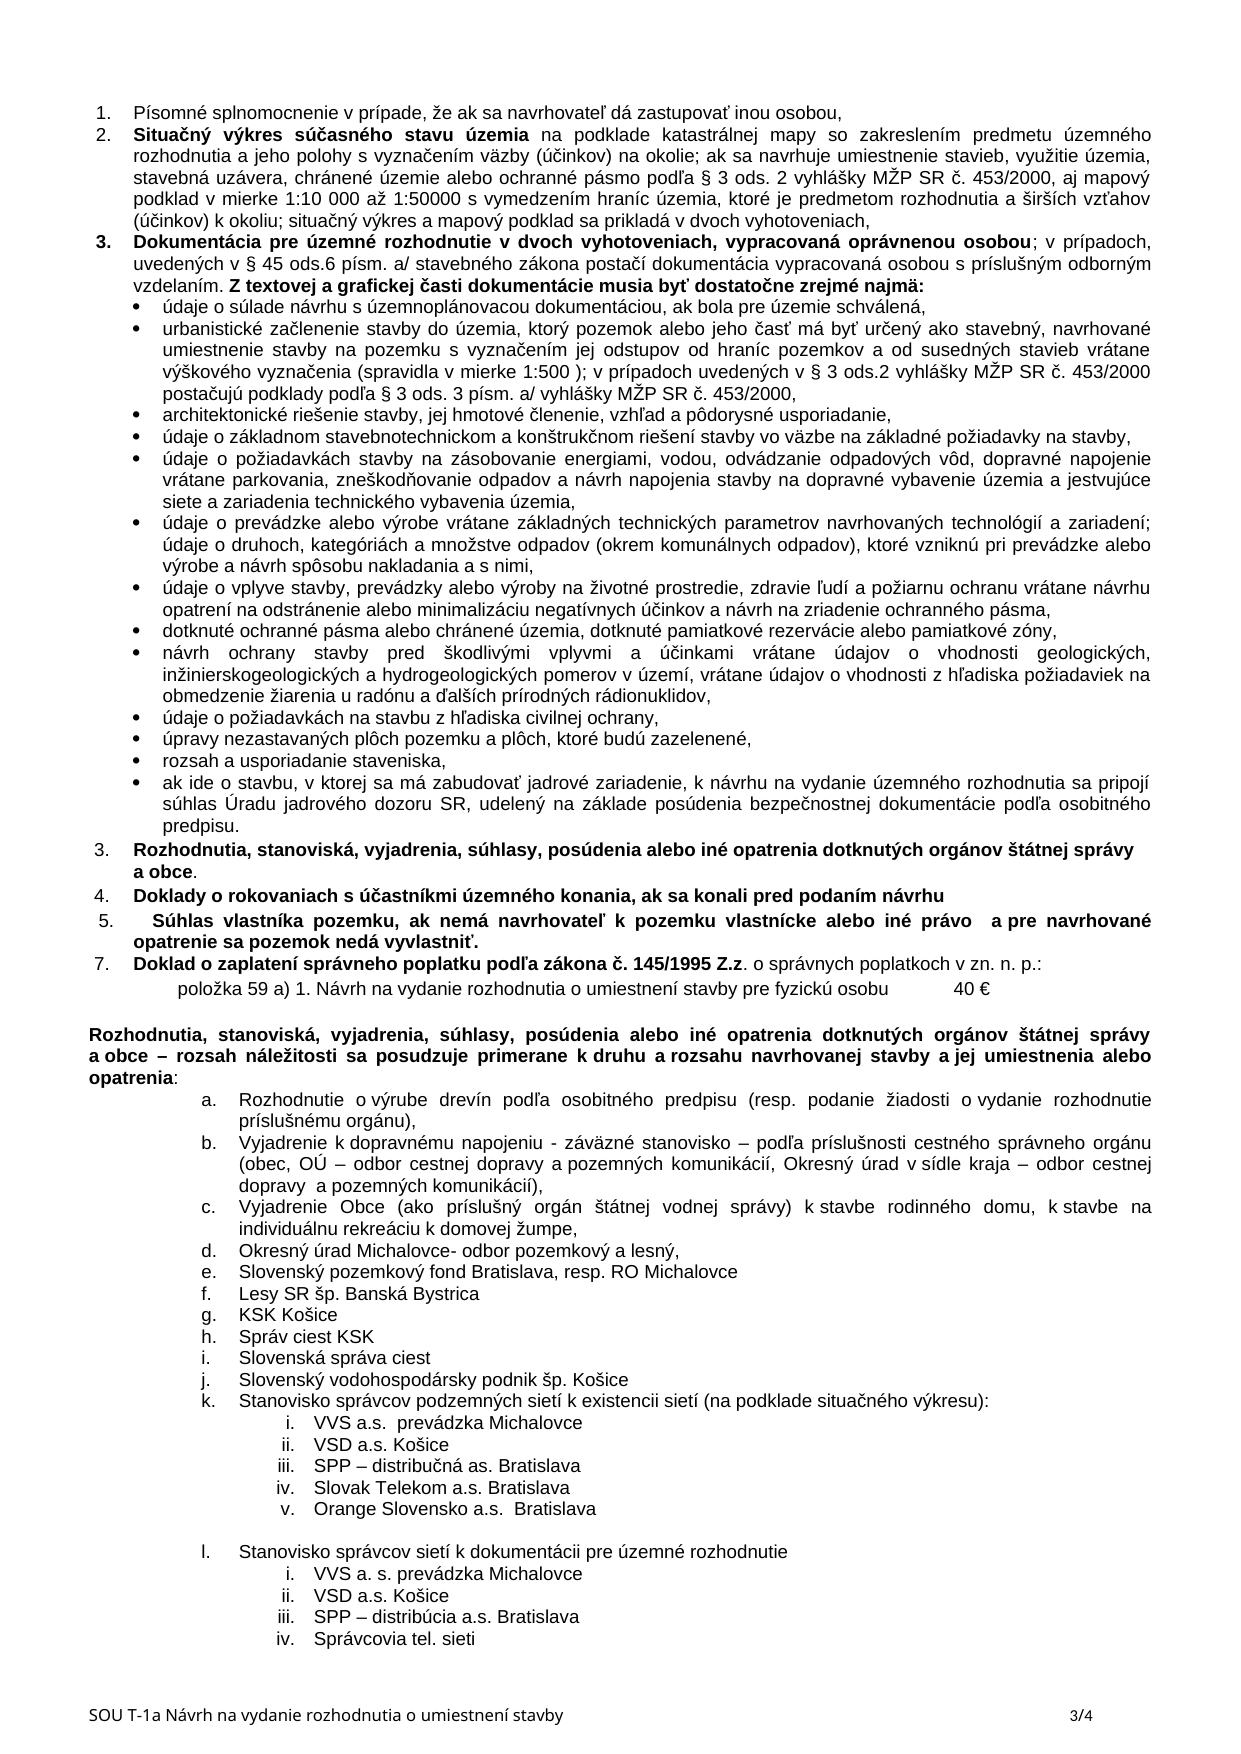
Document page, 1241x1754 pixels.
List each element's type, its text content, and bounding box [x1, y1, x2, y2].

list Slovenský pozemkový fond Bratislava, resp. RO Michalovce [201, 1261, 1152, 1282]
text Rozhodnutia, stanoviská, vyjadrenia, súhlasy, posúdenia alebo iné opatrenia dotknutých orgánov štátnej správy a obce – rozsah náležitosti sa posudzuje primerane k druhu a rozsahu navrhovanej stavby a jej umiestnenia alebo opatrenia: [89, 1024, 1152, 1088]
list KSK Košice [201, 1304, 1152, 1326]
list Situačný výkres súčasného stavu územia na podklade katastrálnej mapy so zakreslením predmetu územného rozhodnutia a jeho polohy s vyznačením väzby (účinkov) na okolie; ak sa navrhuje umiestnenie stavieb, využitie územia, stavebná uzávera, chránené územie alebo ochranné pásmo podľa § 3 ods. 2 vyhlášky MŽP SR č. 453/2000, aj mapový podklad v mierke 1:10 000 až 1:50000 s vymedzením hraníc územia, ktoré je predmetom rozhodnutia a širších vzťahov (účinkov) k okoliu; situačný výkres a mapový podklad sa prikladá v dvoch vyhotoveniach, [96, 123, 1152, 231]
list VVS a.s. prevádzka Michalovce [295, 1412, 1152, 1433]
list dotknuté ochranné pásma alebo chránené územia, dotknuté pamiatkové rezervácie alebo pamiatkové zóny, [133, 620, 1152, 642]
list Okresný úrad Michalovce- odbor pozemkový a lesný, [201, 1239, 1152, 1261]
list Vyjadrenie Obce (ako príslušný orgán štátnej vodnej správy) k stavbe rodinného domu, k stavbe na individuálnu rekreáciu k domovej žumpe, [201, 1196, 1152, 1239]
text položka 59 a) 1. Návrh na vydanie rozhodnutia o umiestnení stavby pre fyzickú osobu 40 € [148, 977, 1152, 999]
list VSD a.s. Košice [295, 1584, 1152, 1606]
list Stanovisko správcov sietí k dokumentácii pre územné rozhodnutie [201, 1541, 1152, 1563]
list SPP – distribučná as. Bratislava [295, 1455, 1152, 1477]
list VSD a.s. Košice [295, 1433, 1152, 1455]
list Lesy SR šp. Banská Bystrica [201, 1282, 1152, 1304]
list Dokumentácia pre územné rozhodnutie v dvoch vyhotoveniach, vypracovaná oprávnenou osobou; v prípadoch, uvedených v § 45 ods.6 písm. a/ stavebného zákona postačí dokumentácia vypracovaná osobou s príslušným odborným vzdelaním. Z textovej a grafickej časti dokumentácie musia byť dostatočne zrejmé najmä: [96, 231, 1152, 296]
list údaje o vplyve stavby, prevádzky alebo výroby na životné prostredie, zdravie ľudí a požiarnu ochranu vrátane návrhu opatrení na odstránenie alebo minimalizáciu negatívnych účinkov a návrh na zriadenie ochranného pásma, [133, 577, 1152, 620]
list Slovenská správa ciest [201, 1347, 1152, 1369]
text 4. Doklady o rokovaniach s účastníkmi územného konania, ak sa konali pred podaním návrhu [89, 885, 1152, 907]
list Slovenský vodohospodársky podnik šp. Košice [201, 1369, 1152, 1390]
list urbanistické začlenenie stavby do územia, ktorý pozemok alebo jeho časť má byť určený ako stavebný, navrhované umiestnenie stavby na pozemku s vyznačením jej odstupov od hraníc pozemkov a od susedných stavieb vrátane výškového vyznačenia (spravidla v mierke 1:500 ); v prípadoch uvedených v § 3 ods.2 vyhlášky MŽP SR č. 453/2000 postačujú podklady podľa § 3 ods. 3 písm. a/ vyhlášky MŽP SR č. 453/2000, [133, 318, 1152, 404]
list návrh ochrany stavby pred škodlivými vplyvmi a účinkami vrátane údajov o vhodnosti geologických, inžinierskogeologických a hydrogeologických pomerov v území, vrátane údajov o vhodnosti z hľadiska požiadaviek na obmedzenie žiarenia u radónu a ďalších prírodných rádionuklidov, [133, 642, 1152, 707]
list údaje o súlade návrhu s územnoplánovacou dokumentáciou, ak bola pre územie schválená, [133, 296, 1152, 318]
list architektonické riešenie stavby, jej hmotové členenie, vzhľad a pôdorysné usporiadanie, [133, 404, 1152, 426]
list Orange Slovensko a.s. Bratislava [295, 1498, 1152, 1520]
list ak ide o stavbu, v ktorej sa má zabudovať jadrové zariadenie, k návrhu na vydanie územného rozhodnutia sa pripojí súhlas Úradu jadrového dozoru SR, udelený na základe posúdenia bezpečnostnej dokumentácie podľa osobitného predpisu. [133, 772, 1152, 836]
list Stanovisko správcov podzemných sietí k existencii sietí (na podklade situačného výkresu): [201, 1390, 1152, 1412]
list rozsah a usporiadanie staveniska, [133, 750, 1152, 772]
list údaje o požiadavkách stavby na zásobovanie energiami, vodou, odvádzanie odpadových vôd, dopravné napojenie vrátane parkovania, zneškodňovanie odpadov a návrh napojenia stavby na dopravné vybavenie územia a jestvujúce siete a zariadenia technického vybavenia územia, [133, 447, 1152, 512]
list Správ ciest KSK [201, 1326, 1152, 1347]
list Slovak Telekom a.s. Bratislava [295, 1477, 1152, 1498]
list VVS a. s. prevádzka Michalovce [295, 1563, 1152, 1584]
text 3. Rozhodnutia, stanoviská, vyjadrenia, súhlasy, posúdenia alebo iné opatrenia dotknutých orgánov štátnej správy a obce. [89, 839, 1152, 882]
list Správcovia tel. sieti [295, 1627, 1152, 1649]
list Rozhodnutie o výrube drevín podľa osobitného predpisu (resp. podanie žiadosti o vydanie rozhodnutie príslušnému orgánu), [201, 1088, 1152, 1132]
list údaje o prevádzke alebo výrobe vrátane základných technických parametrov navrhovaných technológií a zariadení; údaje o druhoch, kategóriách a množstve odpadov (okrem komunálnych odpadov), ktoré vzniknú pri prevádzke alebo výrobe a návrh spôsobu nakladania a s nimi, [133, 512, 1152, 577]
text 5. Súhlas vlastníka pozemku, ak nemá navrhovateľ k pozemku vlastnícke alebo iné právo a pre navrhované opatrenie sa pozemok nedá vyvlastniť. [89, 909, 1152, 953]
list úpravy nezastavaných plôch pozemku a plôch, ktoré budú zazelenené, [133, 728, 1152, 750]
text 7. Doklad o zaplatení správneho poplatku podľa zákona č. 145/1995 Z.z. o správnych poplatkoch v zn. n. p.: [89, 953, 1152, 974]
list SPP – distribúcia a.s. Bratislava [295, 1606, 1152, 1627]
list Písomné splnomocnenie v prípade, že ak sa navrhovateľ dá zastupovať inou osobou, [96, 102, 1152, 123]
list Vyjadrenie k dopravnému napojeniu - záväzné stanovisko – podľa príslušnosti cestného správneho orgánu (obec, OÚ – odbor cestnej dopravy a pozemných komunikácií, Okresný úrad v sídle kraja – odbor cestnej dopravy a pozemných komunikácií), [201, 1132, 1152, 1196]
list údaje o základnom stavebnotechnickom a konštrukčnom riešení stavby vo väzbe na základné požiadavky na stavby, [133, 426, 1152, 447]
list údaje o požiadavkách na stavbu z hľadiska civilnej ochrany, [133, 707, 1152, 728]
